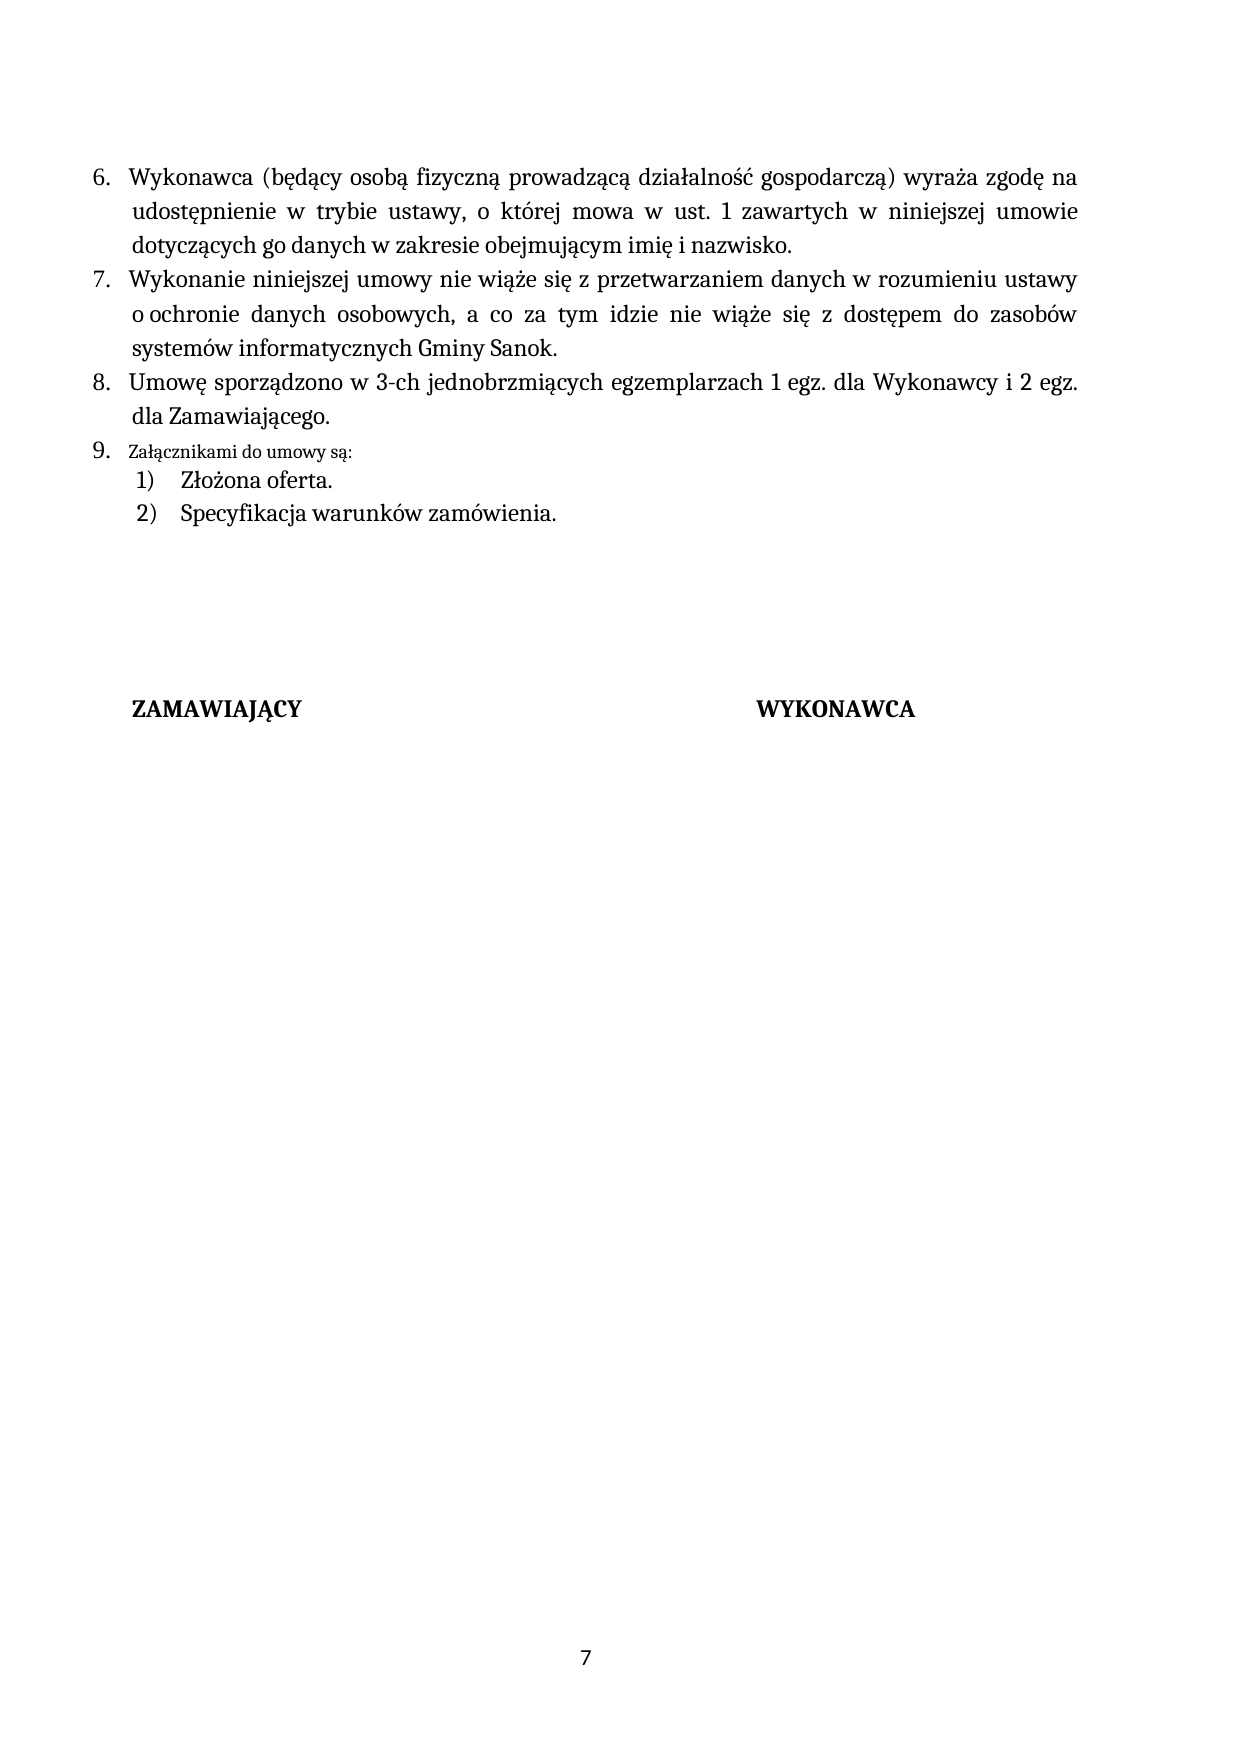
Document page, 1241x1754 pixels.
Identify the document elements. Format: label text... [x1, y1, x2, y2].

list Umowę sporządzono w 3-ch jednobrzmiących egzemplarzach 1 egz. dla Wykonawcy i 2 egz. dla Zamawiającego. [92, 363, 1079, 431]
list Wykonawca (będący osobą fizyczną prowadzącą działalność gospodarczą) wyraża zgodę na udostępnienie w trybie ustawy, o której mowa w ust. 1 zawartych w niniejszej umowie dotyczących go danych w zakresie obejmującym imię i nazwisko. [92, 158, 1079, 261]
list Wykonanie niniejszej umowy nie wiąże się z przetwarzaniem danych w rozumieniu ustawy o ochronie danych osobowych, a co za tym idzie nie wiąże się z dostępem do zasobów systemów informatycznych Gminy Sanok. [92, 261, 1079, 363]
text ZAMAWIAJĄCY WYKONAWCA [132, 690, 1079, 725]
list Załącznikami do umowy są: [92, 431, 1079, 466]
list Specyfikacja warunków zamówienia. [137, 499, 1079, 527]
list Złożona oferta. [137, 466, 1079, 494]
